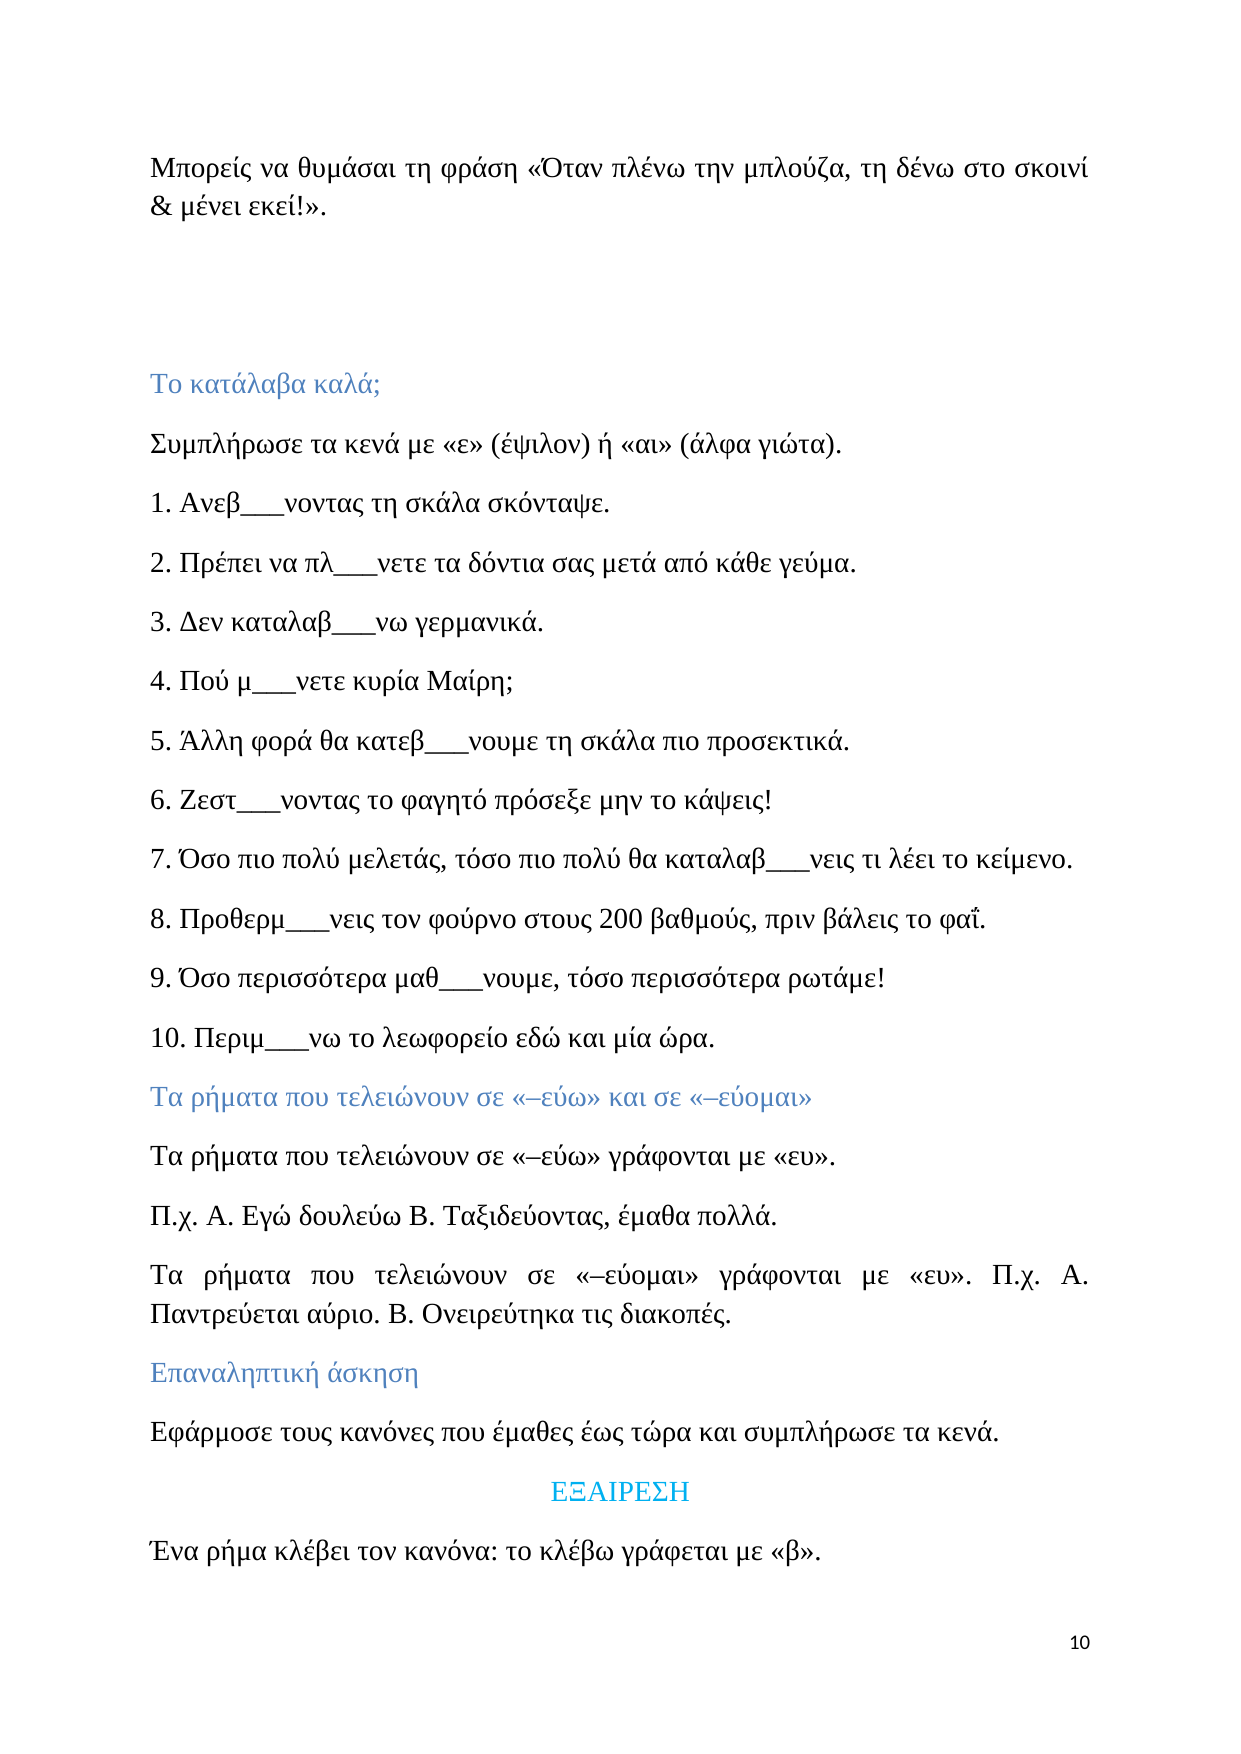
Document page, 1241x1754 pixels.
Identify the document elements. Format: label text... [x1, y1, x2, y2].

text Τα ρήματα που τελειώνουν σε «–εύομαι» γράφονται με «ευ». Π.χ. Α. Παντρεύεται αύριο. Β. Ονειρεύτηκα τις διακοπές. [150, 1257, 1090, 1329]
text ΕΞΑΙΡΕΣΗ [150, 1474, 1090, 1507]
text 9. Όσο περισσότερα μαθ___νουμε, τόσο περισσότερα ρωτάμε! [150, 960, 1090, 994]
text Επαναληπτική άσκηση [150, 1355, 1090, 1389]
text 6. Ζεστ___νοντας το φαγητό πρόσεξε μην το κάψεις! [150, 782, 1090, 816]
text 3. Δεν καταλαβ___νω γερμανικά. [150, 604, 1090, 638]
text Ένα ρήμα κλέβει τον κανόνα: το κλέβω γράφεται με «β». [150, 1533, 1090, 1567]
text 8. Προθερμ___νεις τον φούρνο στους 200 βαθμούς, πριν βάλεις το φαΐ. [150, 901, 1090, 934]
text 10. Περιμ___νω το λεωφορείο εδώ και μία ώρα. [150, 1020, 1090, 1053]
text 7. Όσο πιο πολύ μελετάς, τόσο πιο πολύ θα καταλαβ___νεις τι λέει το κείμενο. [150, 842, 1090, 875]
text 1. Ανεβ___νοντας τη σκάλα σκόνταψε. [150, 485, 1090, 519]
text 4. Πού μ___νετε κυρία Μαίρη; [150, 663, 1090, 697]
text Συμπλήρωσε τα κενά με «ε» (έψιλον) ή «αι» (άλφα γιώτα). [150, 426, 1090, 459]
text Εφάρμοσε τους κανόνες που έμαθες έως τώρα και συμπλήρωσε τα κενά. [150, 1414, 1090, 1448]
text Το κατάλαβα καλά; [150, 367, 1090, 400]
text 2. Πρέπει να πλ___νετε τα δόντια σας μετά από κάθε γεύμα. [150, 545, 1090, 578]
text Τα ρήματα που τελειώνουν σε «–εύω» γράφονται με «ευ». [150, 1138, 1090, 1172]
text Τα ρήματα που τελειώνουν σε «–εύω» και σε «–εύομαι» [150, 1079, 1090, 1113]
text Π.χ. Α. Εγώ δουλεύω Β. Ταξιδεύοντας, έμαθα πολλά. [150, 1198, 1090, 1231]
text Μπορείς να θυμάσαι τη φράση «Όταν πλένω την μπλούζα, τη δένω στο σκοινί & μένει εκεί!». [150, 150, 1090, 222]
text 5. Άλλη φορά θα κατεβ___νουμε τη σκάλα πιο προσεκτικά. [150, 723, 1090, 756]
